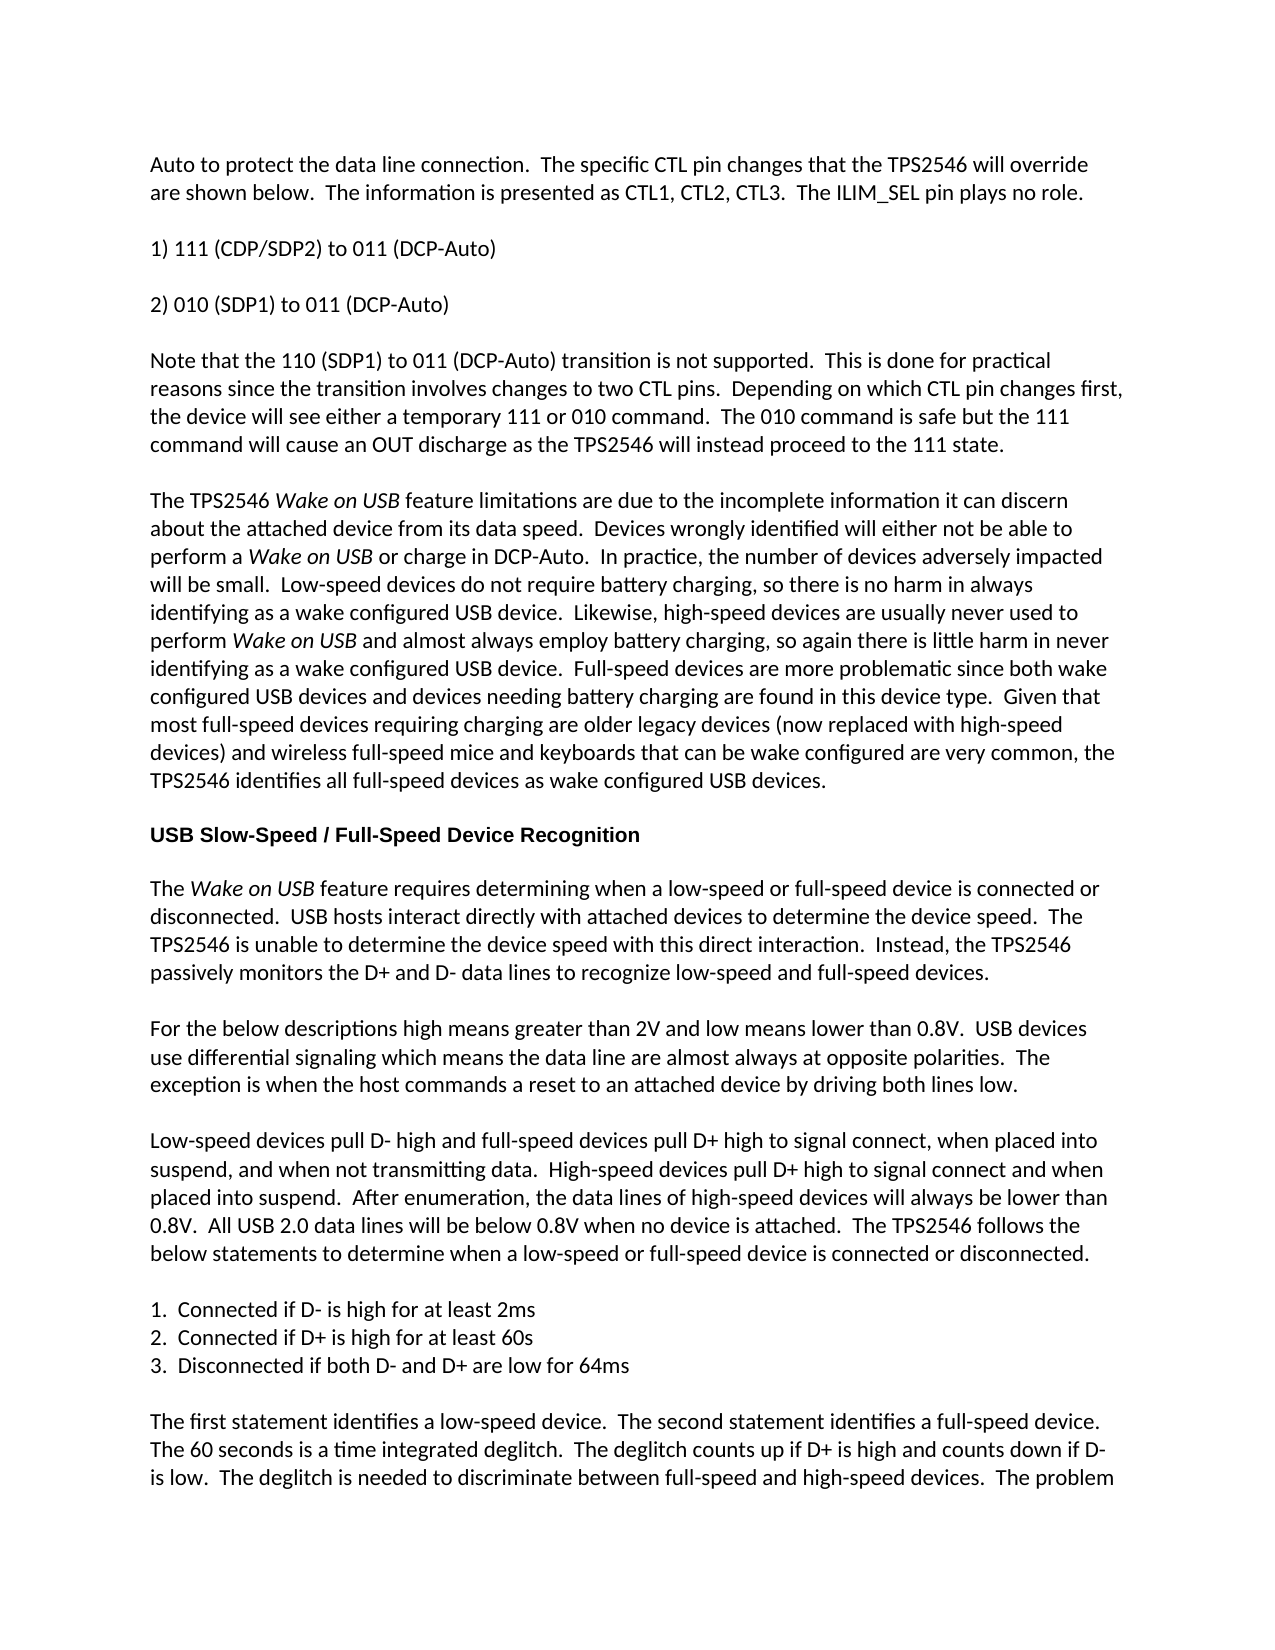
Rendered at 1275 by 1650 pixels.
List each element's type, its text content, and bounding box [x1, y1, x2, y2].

text The Wake on USB feature requires determining when a low-speed or full-speed device is connected or disconnected. USB hosts interact directly with attached devices to determine the device speed. The TPS2546 is unable to determine the device speed with this direct interaction. Instead, the TPS2546 passively monitors the D+ and D- data lines to recognize low-speed and full-speed devices. [150, 874, 1125, 987]
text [150, 150, 1125, 206]
text 1) 111 (CDP/SDP2) to 011 (DCP-Auto) [150, 234, 1125, 262]
text Note that the 110 (SDP1) to 011 (DCP-Auto) transition is not supported. This is done for practical reasons since the transition involves changes to two CTL pins. Depending on which CTL pin changes first, the device will see either a temporary 111 or 010 command. The 010 command is safe but the 111 command will cause an OUT discharge as the TPS2546 will instead proceed to the 111 state. [150, 346, 1125, 458]
text Low-speed devices pull D- high and full-speed devices pull D+ high to signal connect, when placed into suspend, and when not transmitting data. High-speed devices pull D+ high to signal connect and when placed into suspend. After enumeration, the data lines of high-speed devices will always be lower than 0.8V. All USB 2.0 data lines will be below 0.8V when no device is attached. The TPS2546 follows the below statements to determine when a low-speed or full-speed device is connected or disconnected. [150, 1127, 1125, 1267]
text 3. Disconnected if both D- and D+ are low for 64ms [150, 1351, 1125, 1379]
text For the below descriptions high means greater than 2V and low means lower than 0.8V. USB devices use differential signaling which means the data line are almost always at opposite polarities. The exception is when the host commands a reset to an attached device by driving both lines low. [150, 1014, 1125, 1099]
text 2) 010 (SDP1) to 011 (DCP-Auto) [150, 290, 1125, 318]
text 2. Connected if D+ is high for at least 60s [150, 1323, 1125, 1351]
text 1. Connected if D- is high for at least 2ms [150, 1295, 1125, 1323]
text USB Slow-Speed / Full-Speed Device Recognition [150, 822, 1125, 846]
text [150, 1407, 1125, 1491]
text The TPS2546 Wake on USB feature limitations are due to the incomplete information it can discern about the attached device from its data speed. Devices wrongly identified will either not be able to perform a Wake on USB or charge in DCP-Auto. In practice, the number of devices adversely impacted will be small. Low-speed devices do not require battery charging, so there is no harm in always identifying as a wake configured USB device. Likewise, high-speed devices are usually never used to perform Wake on USB and almost always employ battery charging, so again there is little harm in never identifying as a wake configured USB device. Full-speed devices are more problematic since both wake configured USB devices and devices needing battery charging are found in this device type. Given that most full-speed devices requiring charging are older legacy devices (now replaced with high-speed devices) and wireless full-speed mice and keyboards that can be wake configured are very common, the TPS2546 identifies all full-speed devices as wake configured USB devices. [150, 486, 1125, 794]
